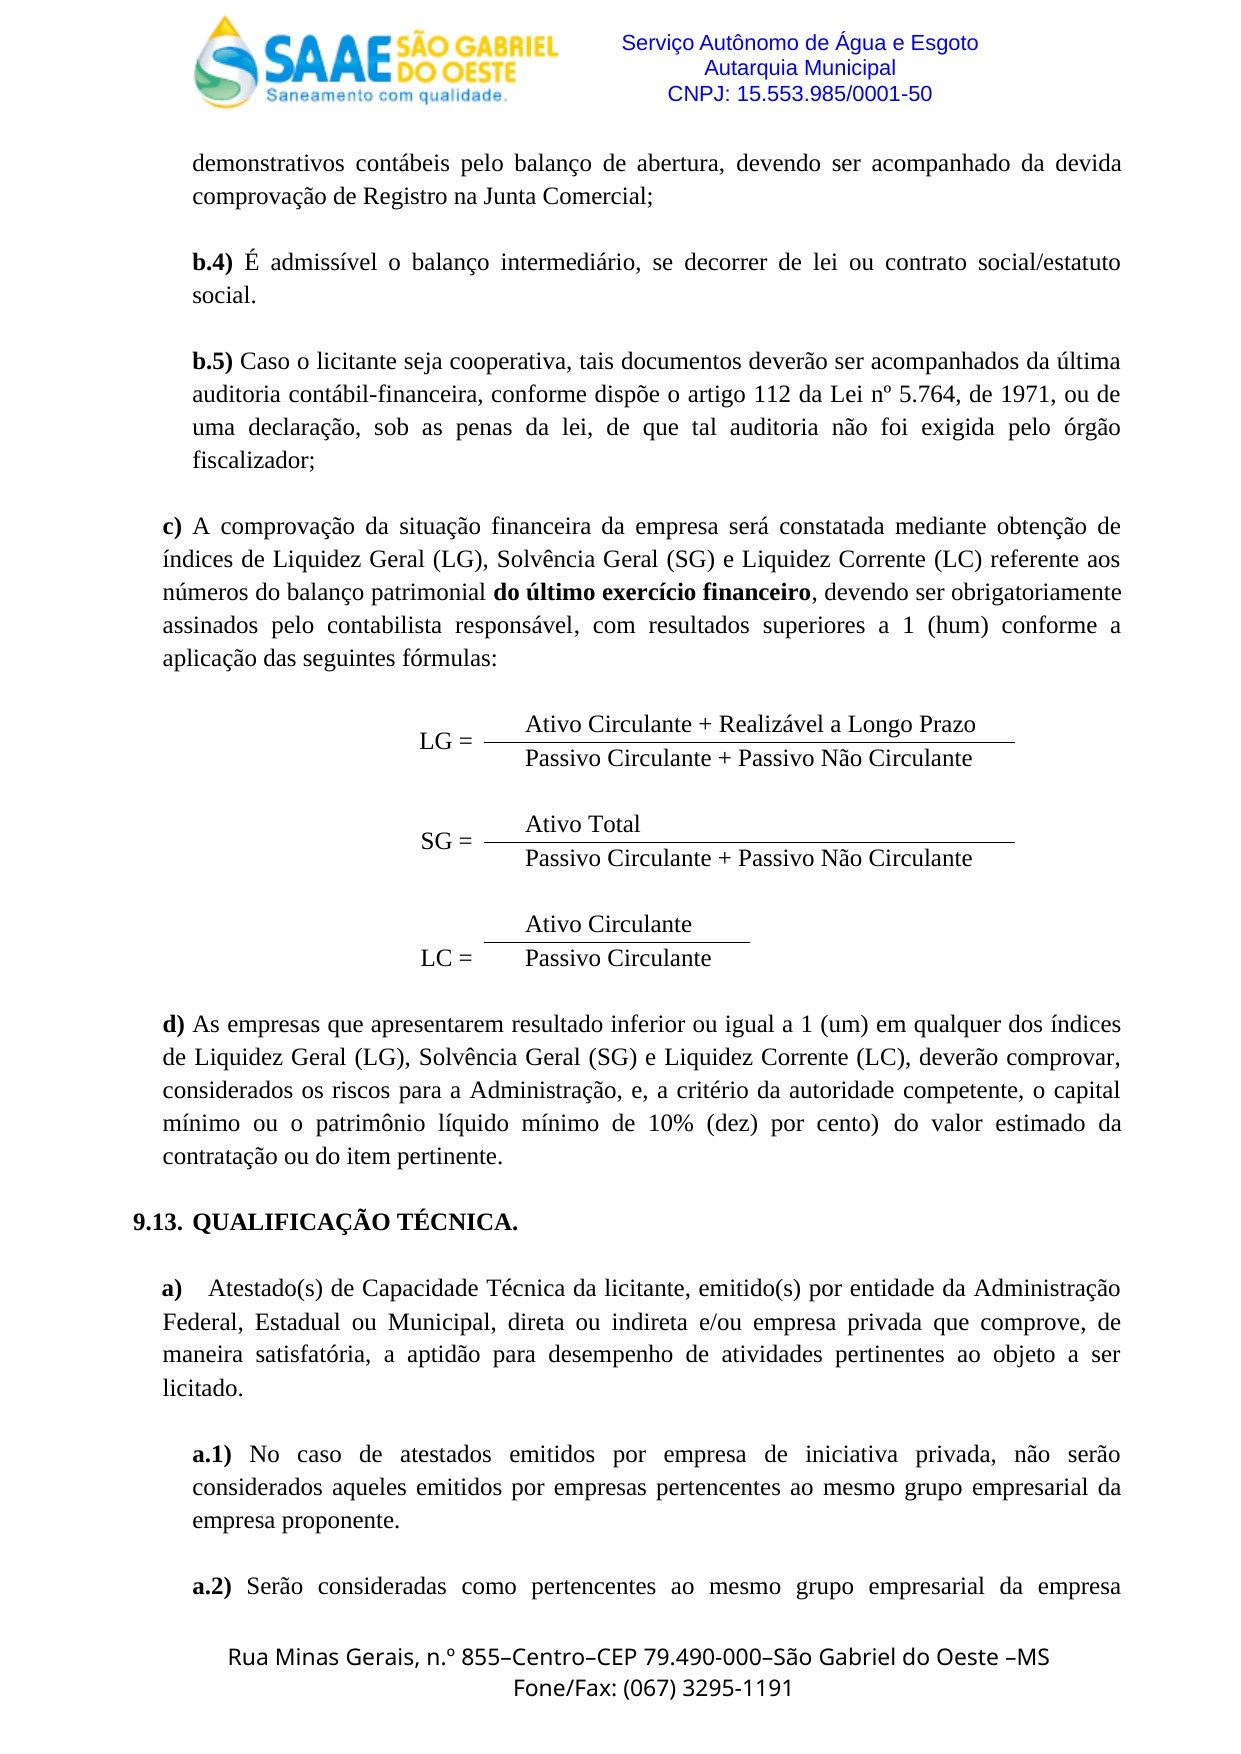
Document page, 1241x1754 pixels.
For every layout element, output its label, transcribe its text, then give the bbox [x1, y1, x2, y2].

list As empresas que apresentarem resultado inferior ou igual a 1 (um) em qualquer dos índices de Liquidez Geral (LG), Solvência Geral (SG) e Liquidez Corrente (LC), deverão comprovar, considerados os riscos para a Administração, e, a critério da autoridade competente, o capital mínimo ou o patrimônio líquido mínimo de 10% (dez) por cento) do valor estimado da contratação ou do item pertinente. [162, 1009, 1122, 1170]
list A comprovação da situação financeira da empresa será constatada mediante obtenção de índices de Liquidez Geral (LG), Solvência Geral (SG) e Liquidez Corrente (LC) referente aos números do balanço patrimonial do último exercício financeiro, devendo ser obrigatoriamente assinados pelo contabilista responsável, com resultados superiores a 1 (hum) conforme a aplicação das seguintes fórmulas: [162, 511, 1122, 672]
table_cell Passivo Circulante + Passivo Não Circulante [484, 743, 1015, 776]
list QUALIFICAÇÃO TÉCNICA. [133, 1207, 1122, 1236]
picture [185, 6, 569, 114]
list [192, 148, 1122, 209]
table_header Ativo Circulante + Realizável a Longo Prazo [484, 709, 1015, 742]
list b.5) Caso o licitante seja cooperativa, tais documentos deverão ser acompanhados da última auditoria contábil-financeira, conforme dispõe o artigo 112 da Lei nº 5.764, de 1971, ou de uma declaração, sob as penas da lei, de que tal auditoria não foi exigida pelo órgão fiscalizador; [192, 346, 1122, 474]
table_cell Passivo Circulante + Passivo Não Circulante [484, 843, 1015, 876]
table_header SG = [251, 809, 484, 876]
list Atestado(s) de Capacidade Técnica da licitante, emitido(s) por entidade da Administração Federal, Estadual ou Municipal, direta ou indireta e/ou empresa privada que comprove, de maneira satisfatória, a aptidão para desempenho de atividades pertinentes ao objeto a ser licitado. [161, 1273, 1122, 1401]
table_header LG = [251, 709, 484, 776]
table_header Ativo Total [484, 809, 1015, 842]
list b.4) É admissível o balanço intermediário, se decorrer de lei ou contrato social/estatuto social. [192, 247, 1122, 308]
table_header LC = [251, 909, 484, 1009]
text a.1) No caso de atestados emitidos por empresa de iniciativa privada, não serão considerados aqueles emitidos por empresas pertencentes ao mesmo grupo empresarial da empresa proponente. [192, 1439, 1122, 1533]
table_cell Passivo Circulante [484, 943, 749, 1009]
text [192, 1571, 1122, 1599]
table_header Ativo Circulante [484, 909, 749, 942]
